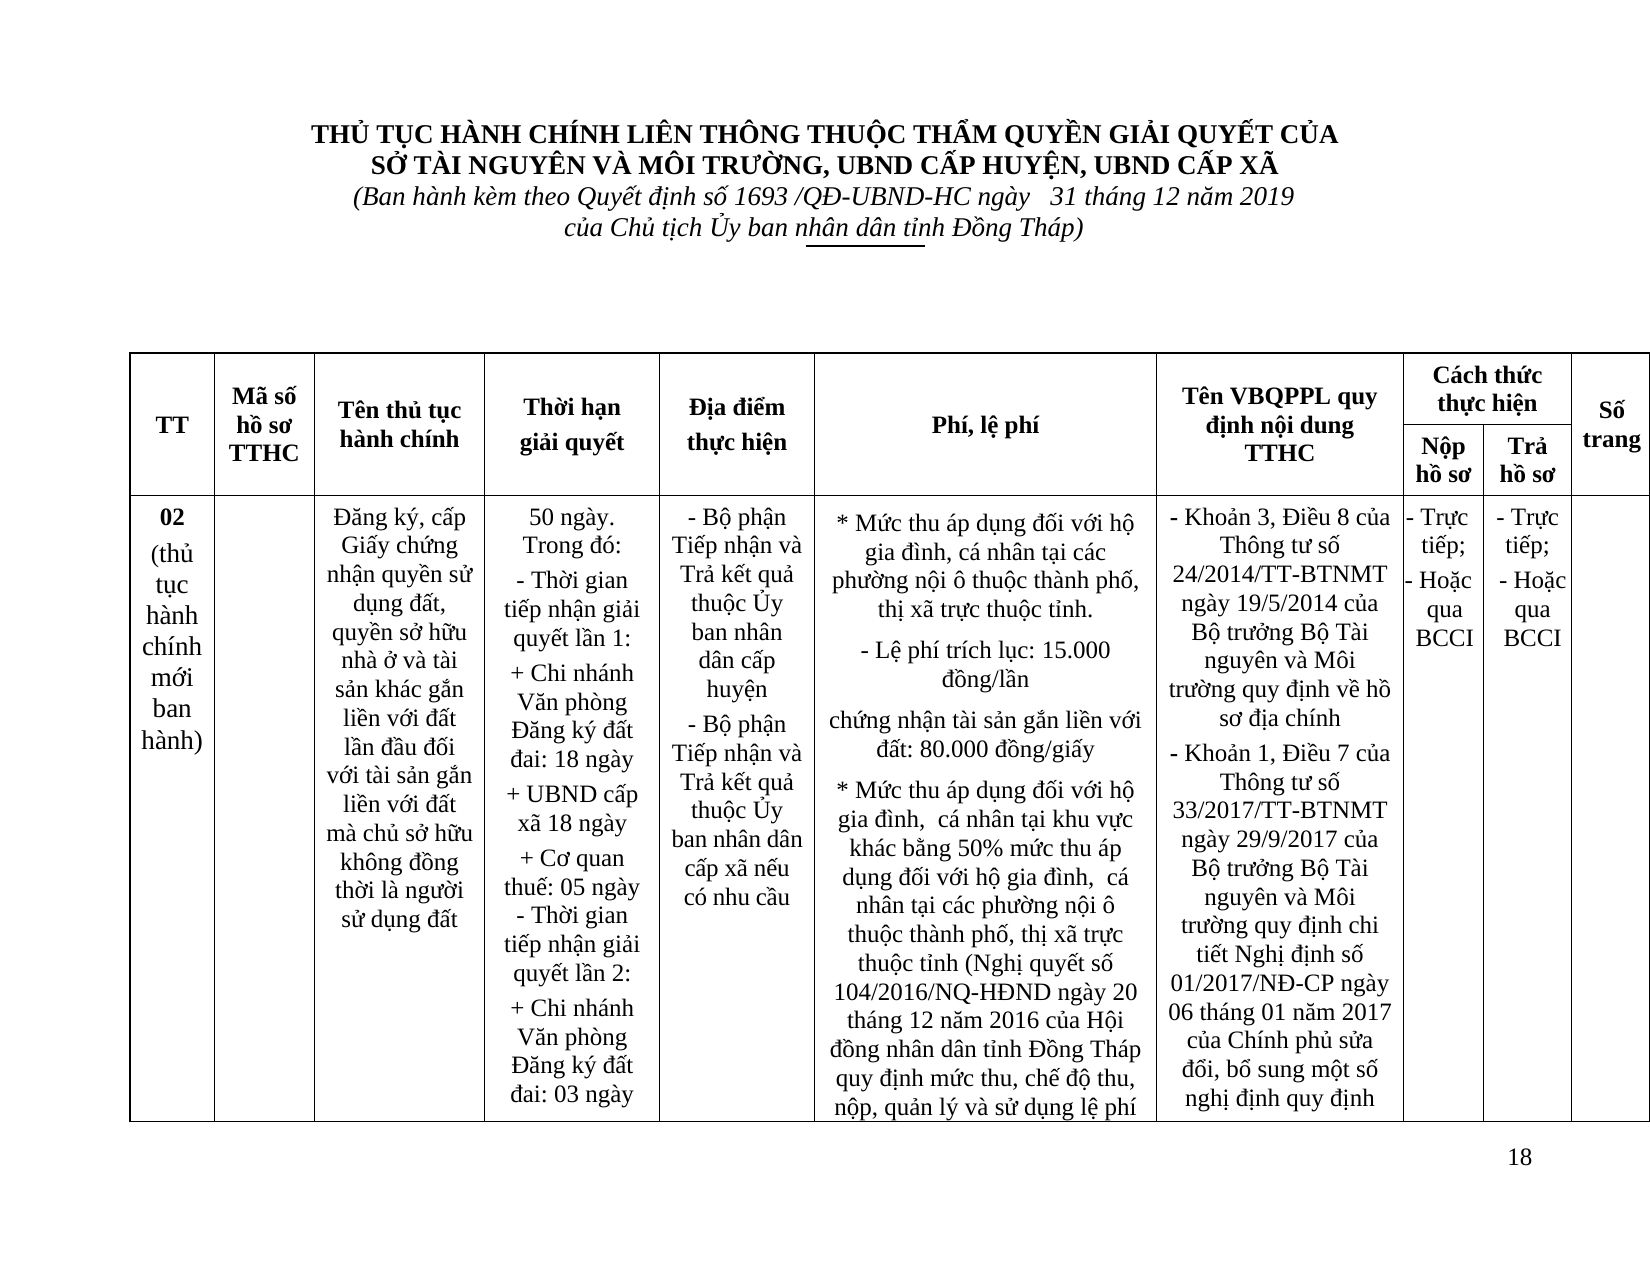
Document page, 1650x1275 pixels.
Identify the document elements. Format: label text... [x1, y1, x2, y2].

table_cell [485, 496, 659, 1121]
table_header Mã số hồ sơ TTHC [215, 354, 314, 494]
text THỦ TỤC HÀNH CHÍNH LIÊN THÔNG THUỘC THẨM QUYỀN GIẢI QUYẾT CỦA [118, 118, 1532, 149]
table_header Thời hạn giải quyết [485, 354, 659, 494]
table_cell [131, 496, 214, 1121]
text SỞ TÀI NGUYÊN VÀ MÔI TRƯỜNG, UBND CẤP HUYỆN, UBND CẤP XÃ [118, 149, 1532, 180]
table_header Cách thức thực hiện [1404, 354, 1571, 423]
table_header Số trang [1572, 354, 1649, 494]
table_cell Trả hồ sơ [1484, 425, 1571, 494]
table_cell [1484, 496, 1571, 1121]
table_cell [215, 496, 314, 1121]
table_cell [1572, 496, 1649, 1121]
table_header Tên VBQPPL quy định nội dung TTHC [1157, 354, 1403, 494]
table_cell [1404, 496, 1483, 1121]
table_header Địa điểm thực hiện [660, 354, 814, 494]
table_cell Nộp hồ sơ [1404, 425, 1483, 494]
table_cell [815, 496, 1156, 1121]
table_header Tên thủ tục hành chính [315, 354, 484, 494]
table_header TT [131, 354, 214, 494]
table_header Phí, lệ phí [815, 354, 1156, 494]
text của Chủ tịch Ủy ban nhân dân tỉnh Đồng Tháp) [118, 212, 1532, 243]
text (Ban hành kèm theo Quyết định số 1693 /QĐ-UBND-HC ngày 31 tháng 12 năm 2019 [118, 180, 1532, 212]
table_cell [1157, 496, 1403, 1121]
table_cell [660, 496, 814, 1121]
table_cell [315, 496, 484, 1121]
